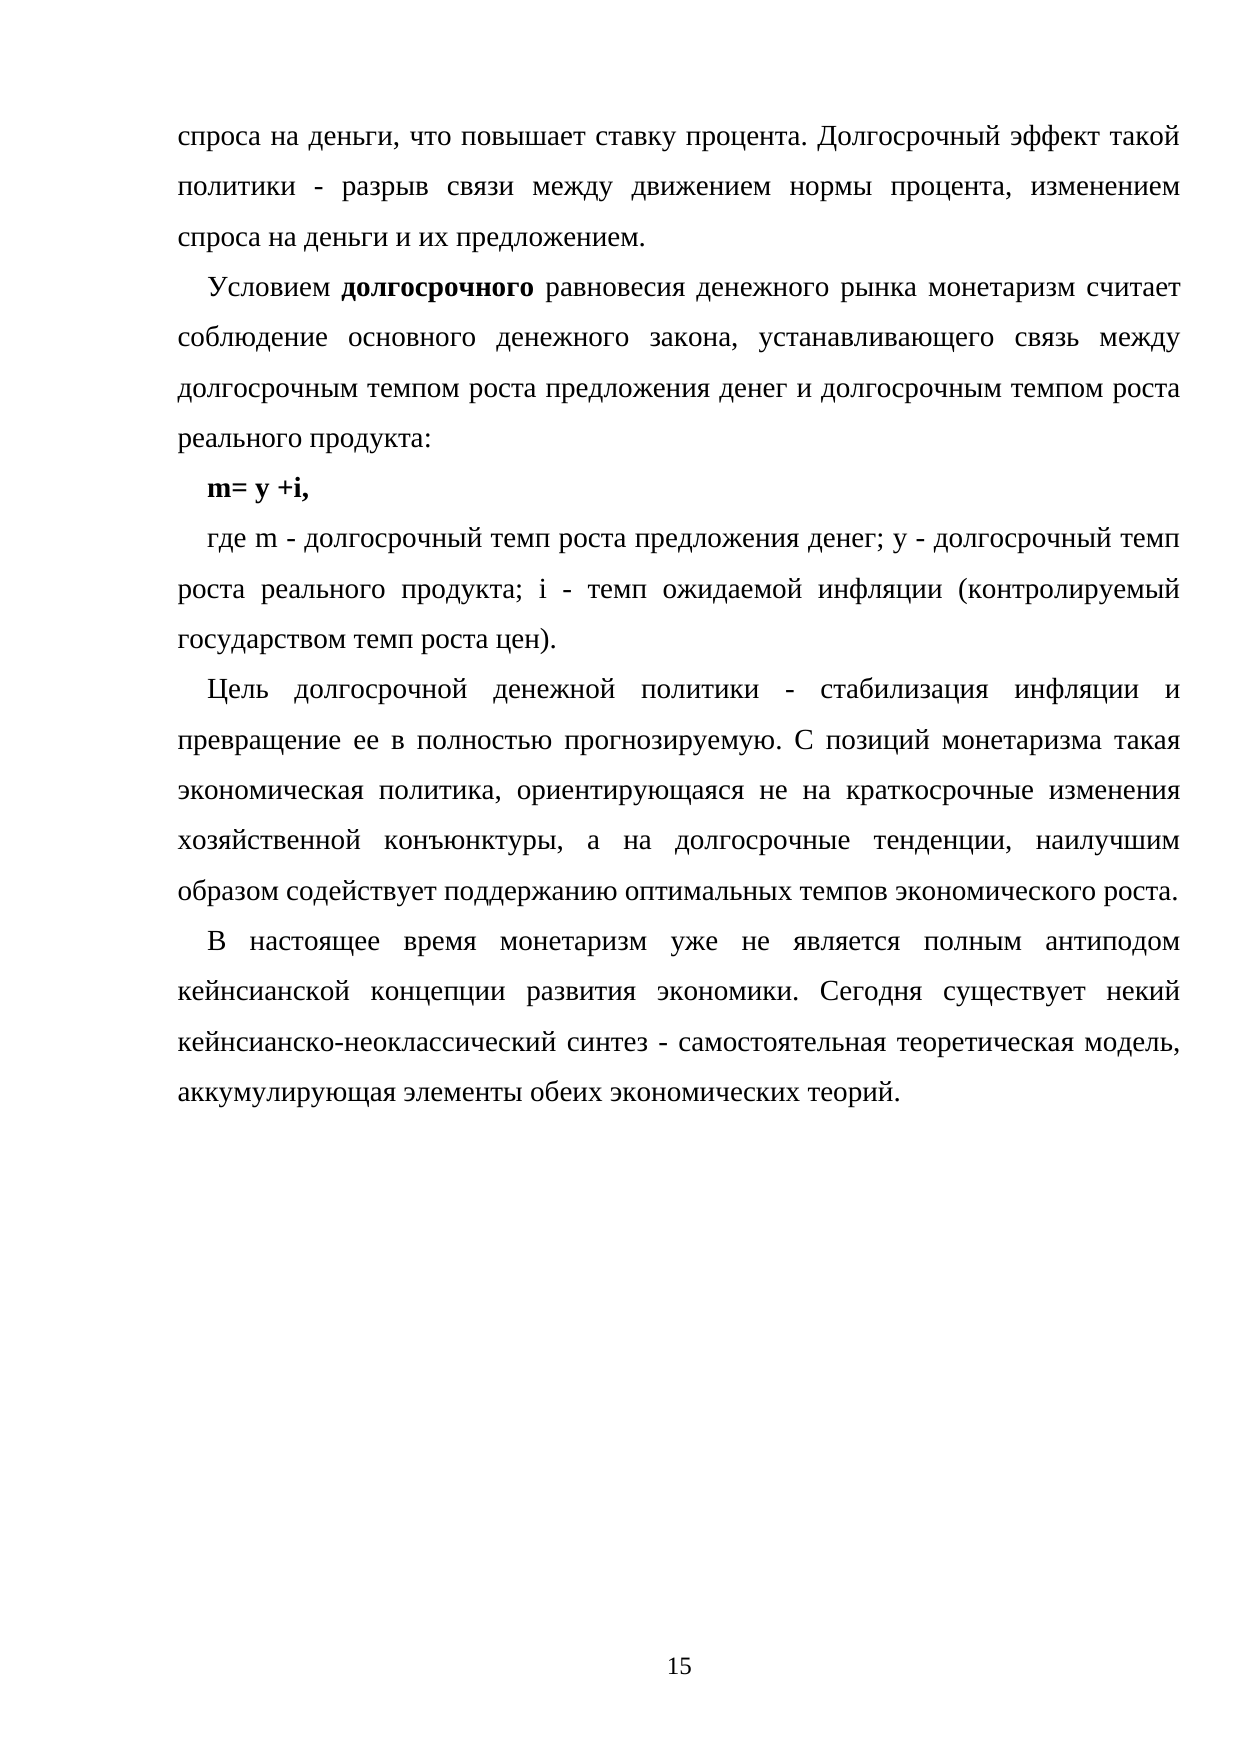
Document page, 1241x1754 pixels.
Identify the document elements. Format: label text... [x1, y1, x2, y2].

text Цель долгосрочной денежной политики - стабилизация инфляции и превращение ее в полностью прогнозируемую. С позиций монетаризма такая экономическая политика, ориентирующаяся не на краткосрочные изменения хозяйственной конъюнктуры, а на долгосрочные тенденции, наилучшим образом содействует поддержанию оптимальных темпов экономического роста. [177, 672, 1181, 906]
text где m - долгосрочный темп роста предложения денег; у - долгосрочный темп роста реального продукта; i - темп ожидаемой инфляции (контролируемый государством темп роста цен). [177, 521, 1181, 655]
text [177, 118, 1181, 252]
text Условием долгосрочного равновесия денежного рынка монетаризм считает соблюдение основного денежного закона, устанавливающего связь между долгосрочным темпом роста предложения денег и долгосрочным темпом роста реального продукта: [177, 269, 1181, 453]
text В настоящее время монетаризм уже не является полным антиподом кейнсианской концепции развития экономики. Сегодня существует некий кейнсианско-неоклассический синтез - самостоятельная теоретическая модель, аккумулирующая элементы обеих экономических теорий. [177, 923, 1181, 1108]
text m= у +i, [177, 470, 1181, 504]
